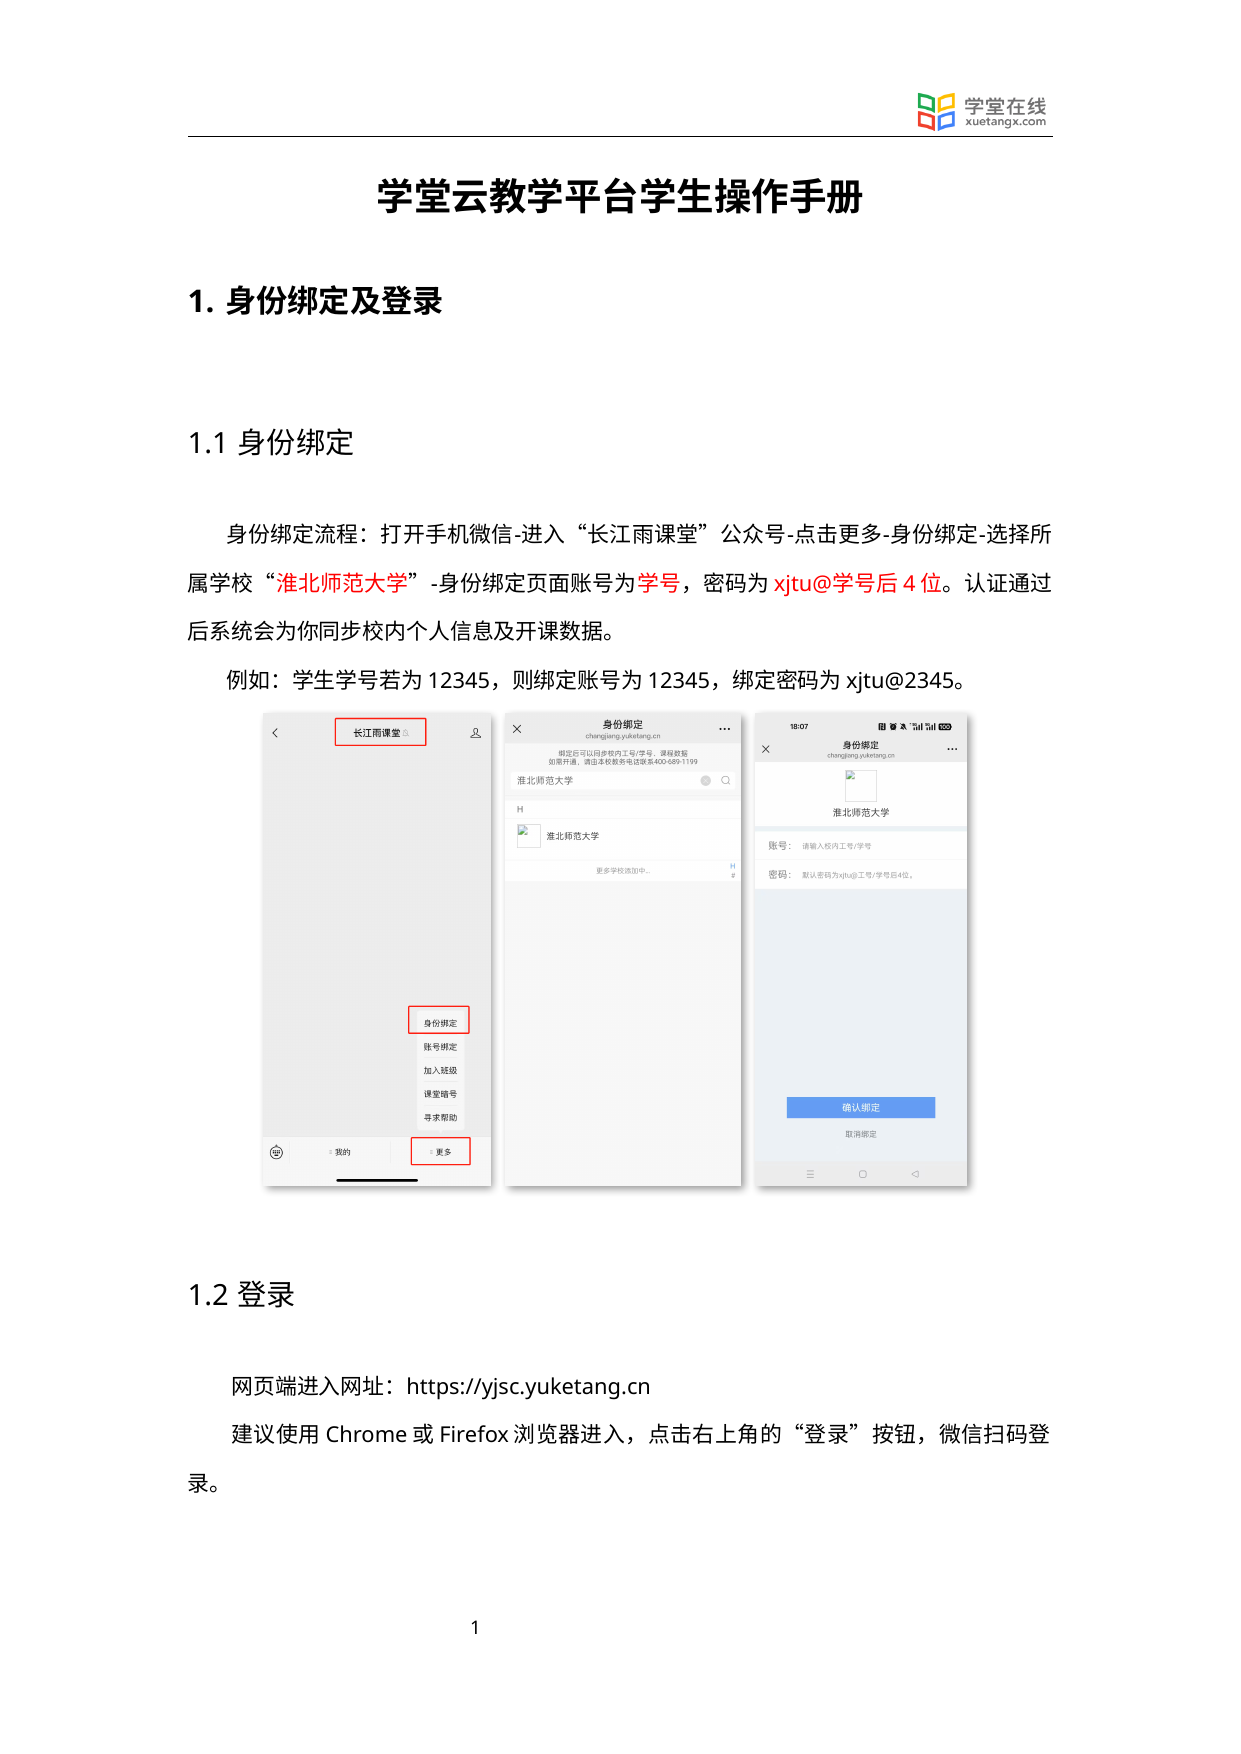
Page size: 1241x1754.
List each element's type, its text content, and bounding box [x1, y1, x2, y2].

picture [505, 713, 741, 1186]
subtitle 身份绑定 [187, 408, 1053, 473]
subtitle 身份绑定及登录 [187, 267, 1053, 332]
text 例如：学生学号若为12345，则绑定账号为12345，绑定密码为xjtu@2345。 [187, 662, 1053, 695]
subtitle 登录 [187, 1260, 1053, 1325]
picture [263, 713, 491, 1186]
picture [910, 88, 1053, 134]
text 学堂云教学平台学生操作手册 [187, 162, 1053, 227]
text 身份绑定流程：打开手机微信-进入“长江雨课堂”公众号-点击更多-身份绑定-选择所属学校“淮北师范大学”-身份绑定页面账号为学号，密码为xjtu@学号后4位。认证通过后系统会为你同步校内个人信息及开课数据。 [187, 516, 1053, 646]
text 建议使用Chrome或Firefox浏览器进入，点击右上角的“登录”按钮，微信扫码登录。 [187, 1417, 1053, 1498]
picture [755, 713, 967, 1186]
text 网页端进入网址：https://yjsc.yuketang.cn [187, 1368, 1053, 1401]
